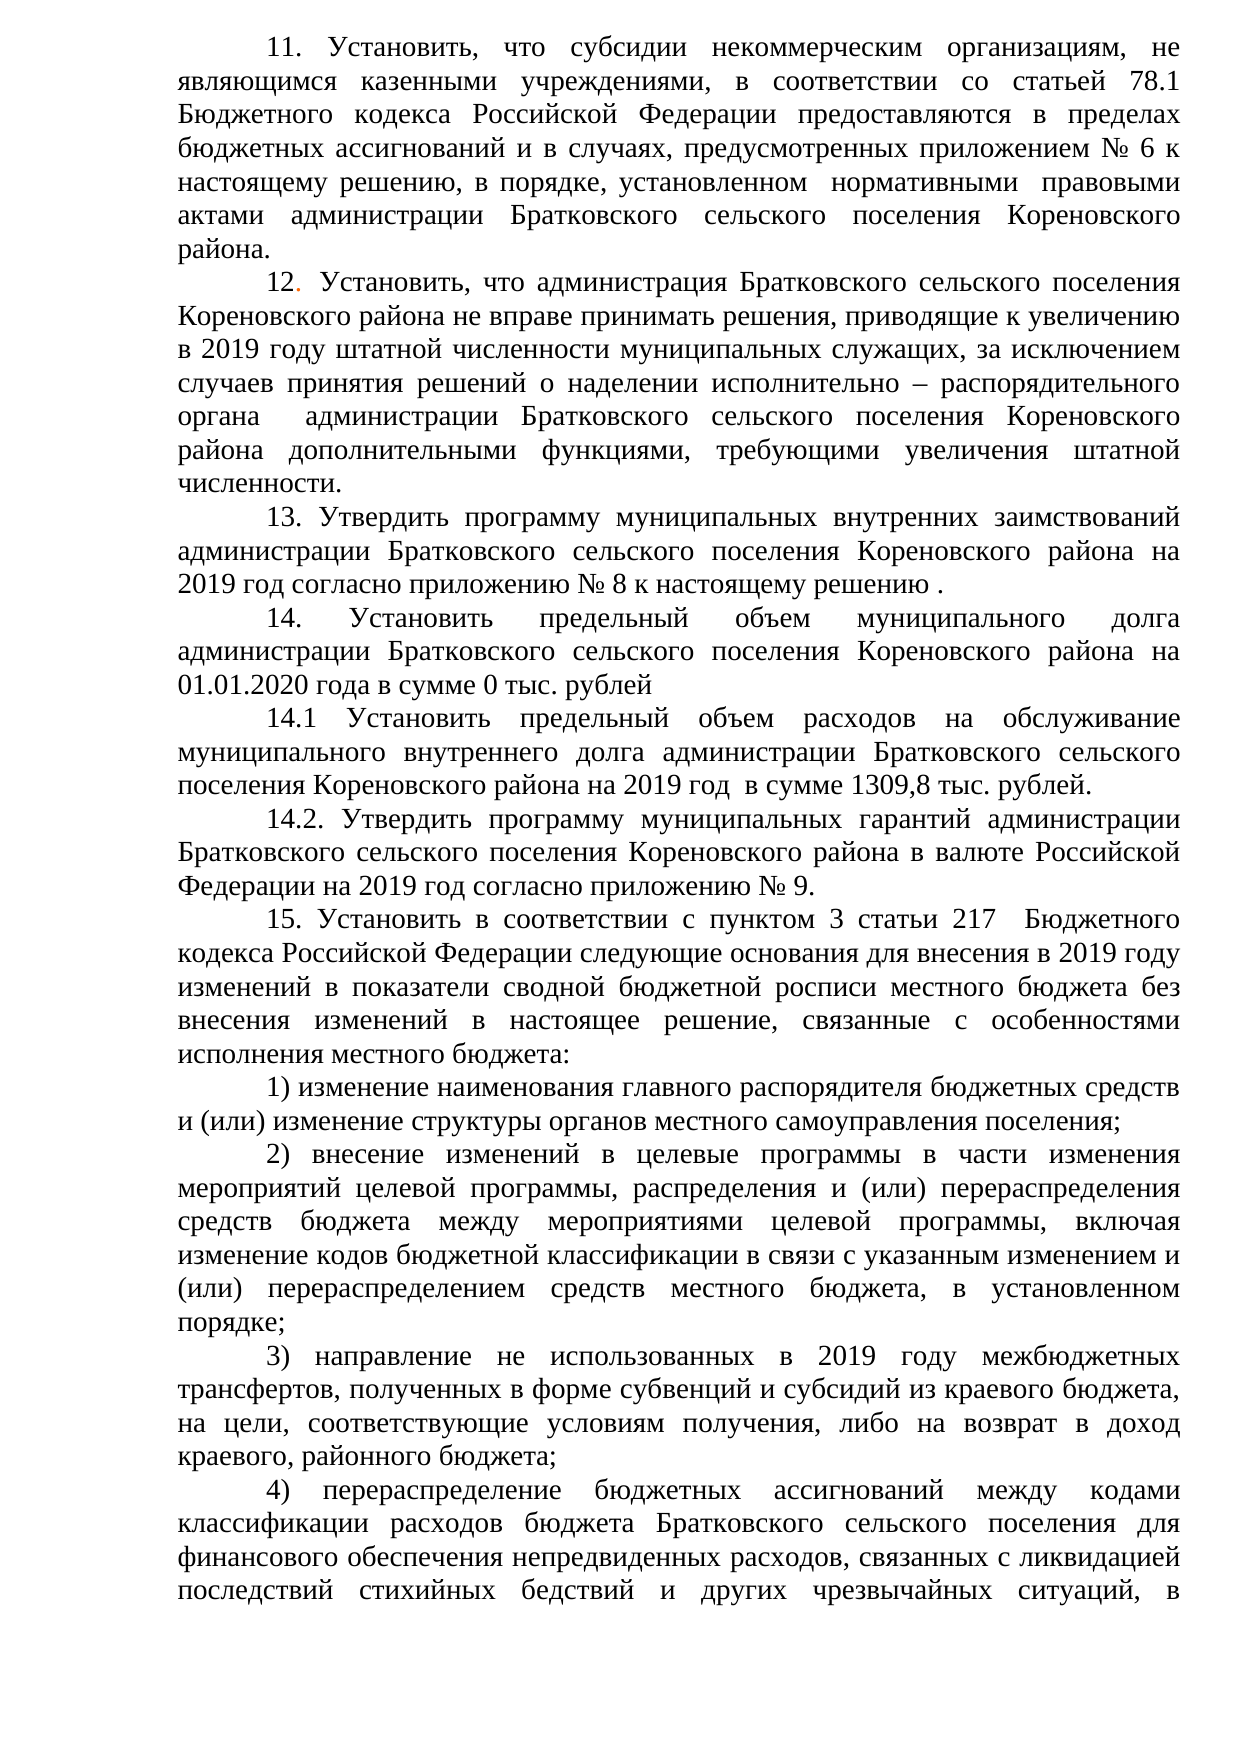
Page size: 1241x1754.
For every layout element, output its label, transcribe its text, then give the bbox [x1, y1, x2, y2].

text 14.2. Утвердить программу муниципальных гарантий администрации Братковского сельского поселения Кореновского района в валюте Российской Федерации на 2019 год согласно приложению № 9. [177, 801, 1181, 902]
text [177, 1472, 1181, 1606]
text 3) направление не использованных в 2019 году межбюджетных трансфертов, полученных в форме субвенций и субсидий из краевого бюджета, на цели, соответствующие условиям получения, либо на возврат в доход краевого, районного бюджета; [177, 1338, 1181, 1472]
text 15. Установить в соответствии с пунктом 3 статьи 217 Бюджетного кодекса Российской Федерации следующие основания для внесения в 2019 году изменений в показатели сводной бюджетной росписи местного бюджета без внесения изменений в настоящее решение, связанные с особенностями исполнения местного бюджета: [177, 902, 1181, 1069]
text 11. Установить, что субсидии некоммерческим организациям, не являющимся казенными учреждениями, в соответствии со статьей 78.1 Бюджетного кодекса Российской Федерации предоставляются в пределах бюджетных ассигнований и в случаях, предусмотренных приложением № 6 к настоящему решению, в порядке, установленном нормативными правовыми актами администрации Братковского сельского поселения Кореновского района. [177, 29, 1181, 264]
text 14.1 Установить предельный объем расходов на обслуживание муниципального внутреннего долга администрации Братковского сельского поселения Кореновского района на 2019 год в сумме 1309,8 тыс. рублей. [177, 700, 1181, 801]
text 1) изменение наименования главного распорядителя бюджетных средств и (или) изменение структуры органов местного самоуправления поселения; [177, 1069, 1181, 1136]
text 13. Утвердить программу муниципальных внутренних заимствований администрации Братковского сельского поселения Кореновского района на 2019 год согласно приложению № 8 к настоящему решению . [177, 499, 1181, 600]
text 14. Установить предельный объем муниципального долга администрации Братковского сельского поселения Кореновского района на 01.01.2020 года в сумме 0 тыс. рублей [177, 600, 1181, 700]
text 12. Установить, что администрация Братковского сельского поселения Кореновского района не вправе принимать решения, приводящие к увеличению в 2019 году штатной численности муниципальных служащих, за исключением случаев принятия решений о наделении исполнительно – распорядительного органа администрации Братковского сельского поселения Кореновского района дополнительными функциями, требующими увеличения штатной численности. [177, 264, 1181, 499]
text 2) внесение изменений в целевые программы в части изменения мероприятий целевой программы, распределения и (или) перераспределения средств бюджета между мероприятиями целевой программы, включая изменение кодов бюджетной классификации в связи с указанным изменением и (или) перераспределением средств местного бюджета, в установленном порядке; [177, 1136, 1181, 1338]
